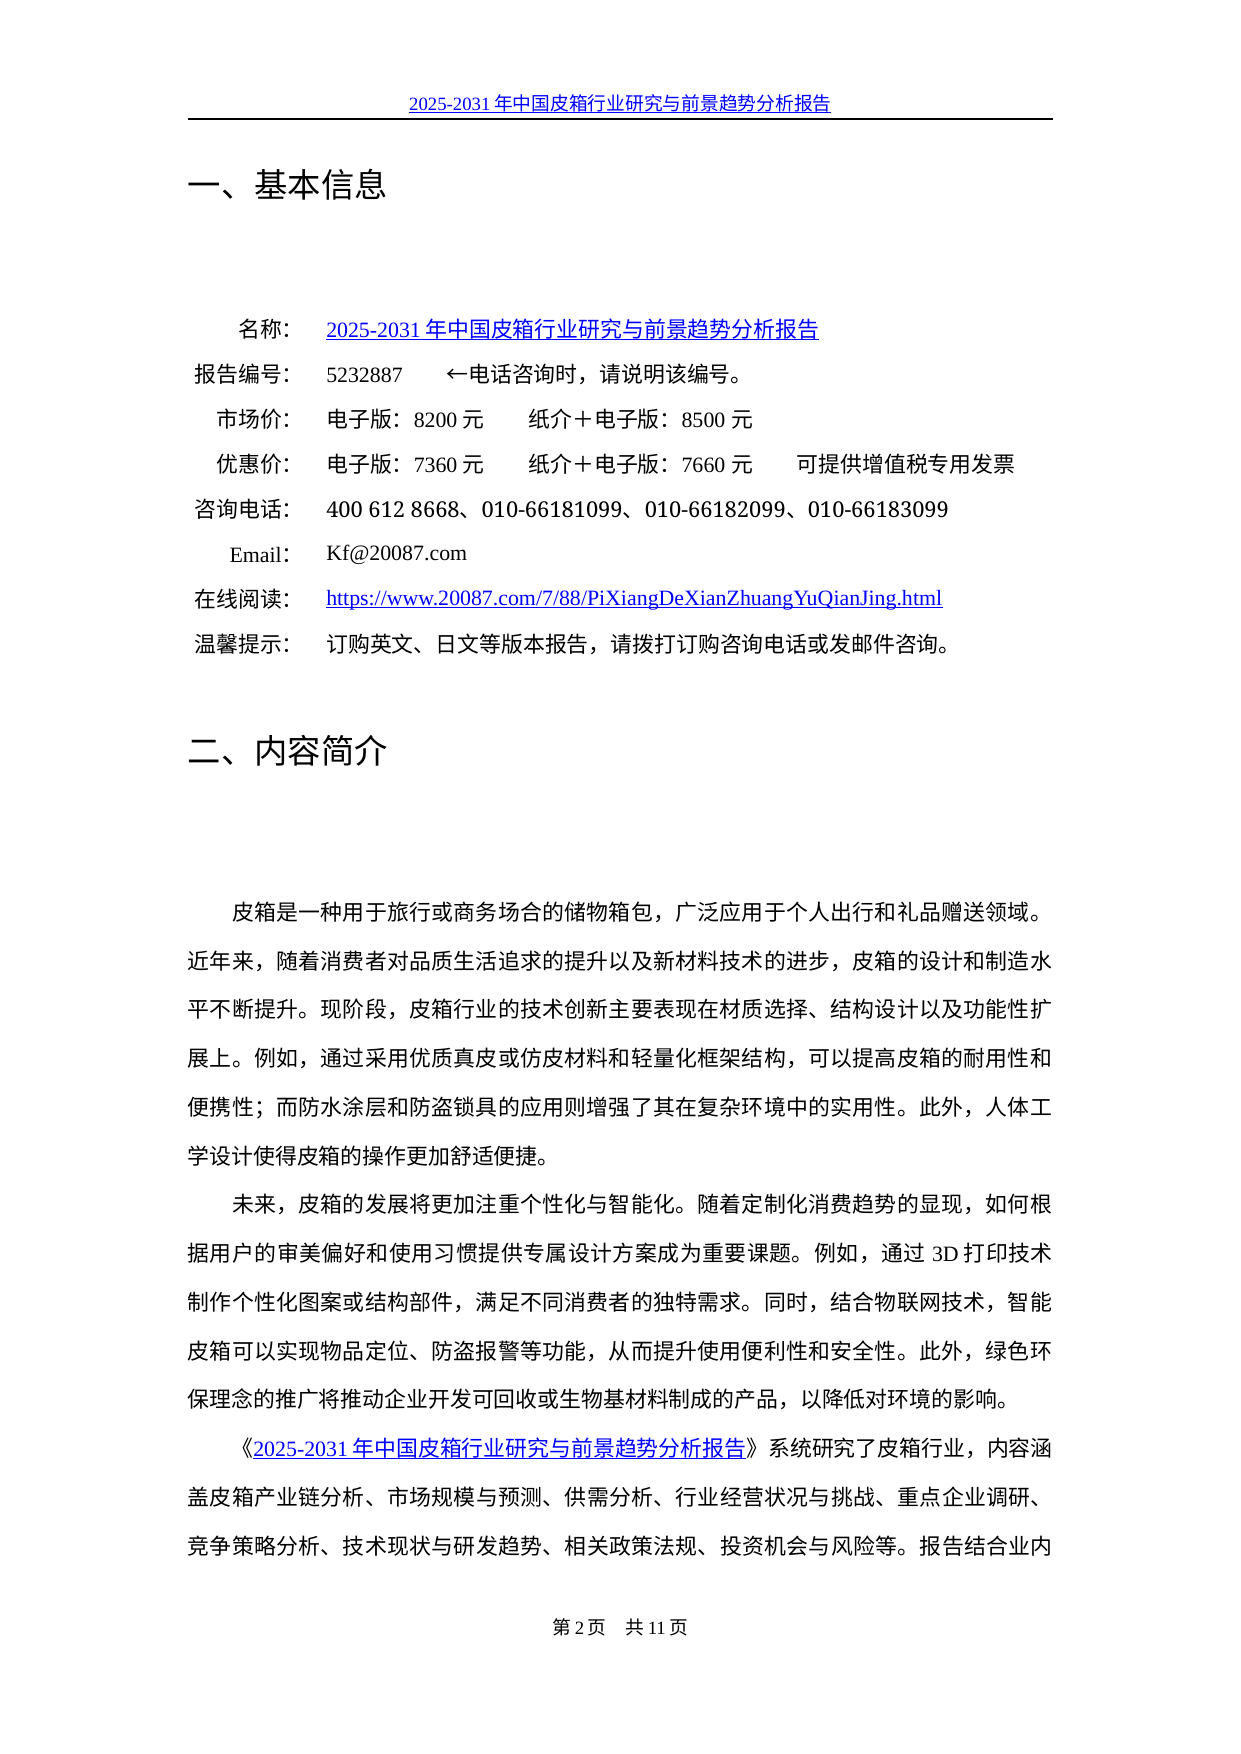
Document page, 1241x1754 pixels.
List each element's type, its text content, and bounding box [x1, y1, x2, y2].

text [187, 894, 1053, 1561]
table_cell 在线阅读： [167, 582, 315, 627]
table_cell 温馨提示： [167, 627, 315, 672]
table_cell Email： [167, 537, 315, 582]
table_cell Kf@20087.com [315, 537, 1073, 582]
title 二、内容简介 [187, 717, 1053, 782]
table_cell 电子版：8200 元 纸介＋电子版：8500 元 [315, 402, 1073, 447]
table_cell 电子版：7360 元 纸介＋电子版：7660 元 可提供增值税专用发票 [315, 447, 1073, 492]
table_header 名称： [167, 312, 315, 357]
table_cell 市场价： [167, 402, 315, 447]
table_header 2025-2031年中国皮箱行业研究与前景趋势分析报告 [315, 312, 1073, 357]
table_cell 咨询电话： [167, 492, 315, 537]
table_cell 5232887 ←电话咨询时，请说明该编号。 [315, 357, 1073, 402]
table_cell 报告编号： [167, 357, 315, 402]
table_cell 订购英文、日文等版本报告，请拨打订购咨询电话或发邮件咨询。 [315, 627, 1073, 672]
table_cell [315, 582, 1073, 627]
title 一、基本信息 [187, 150, 1053, 215]
table_cell 400 612 8668、010-66181099、010-66182099、010-66183099 [315, 492, 1073, 537]
table_cell 优惠价： [167, 447, 315, 492]
